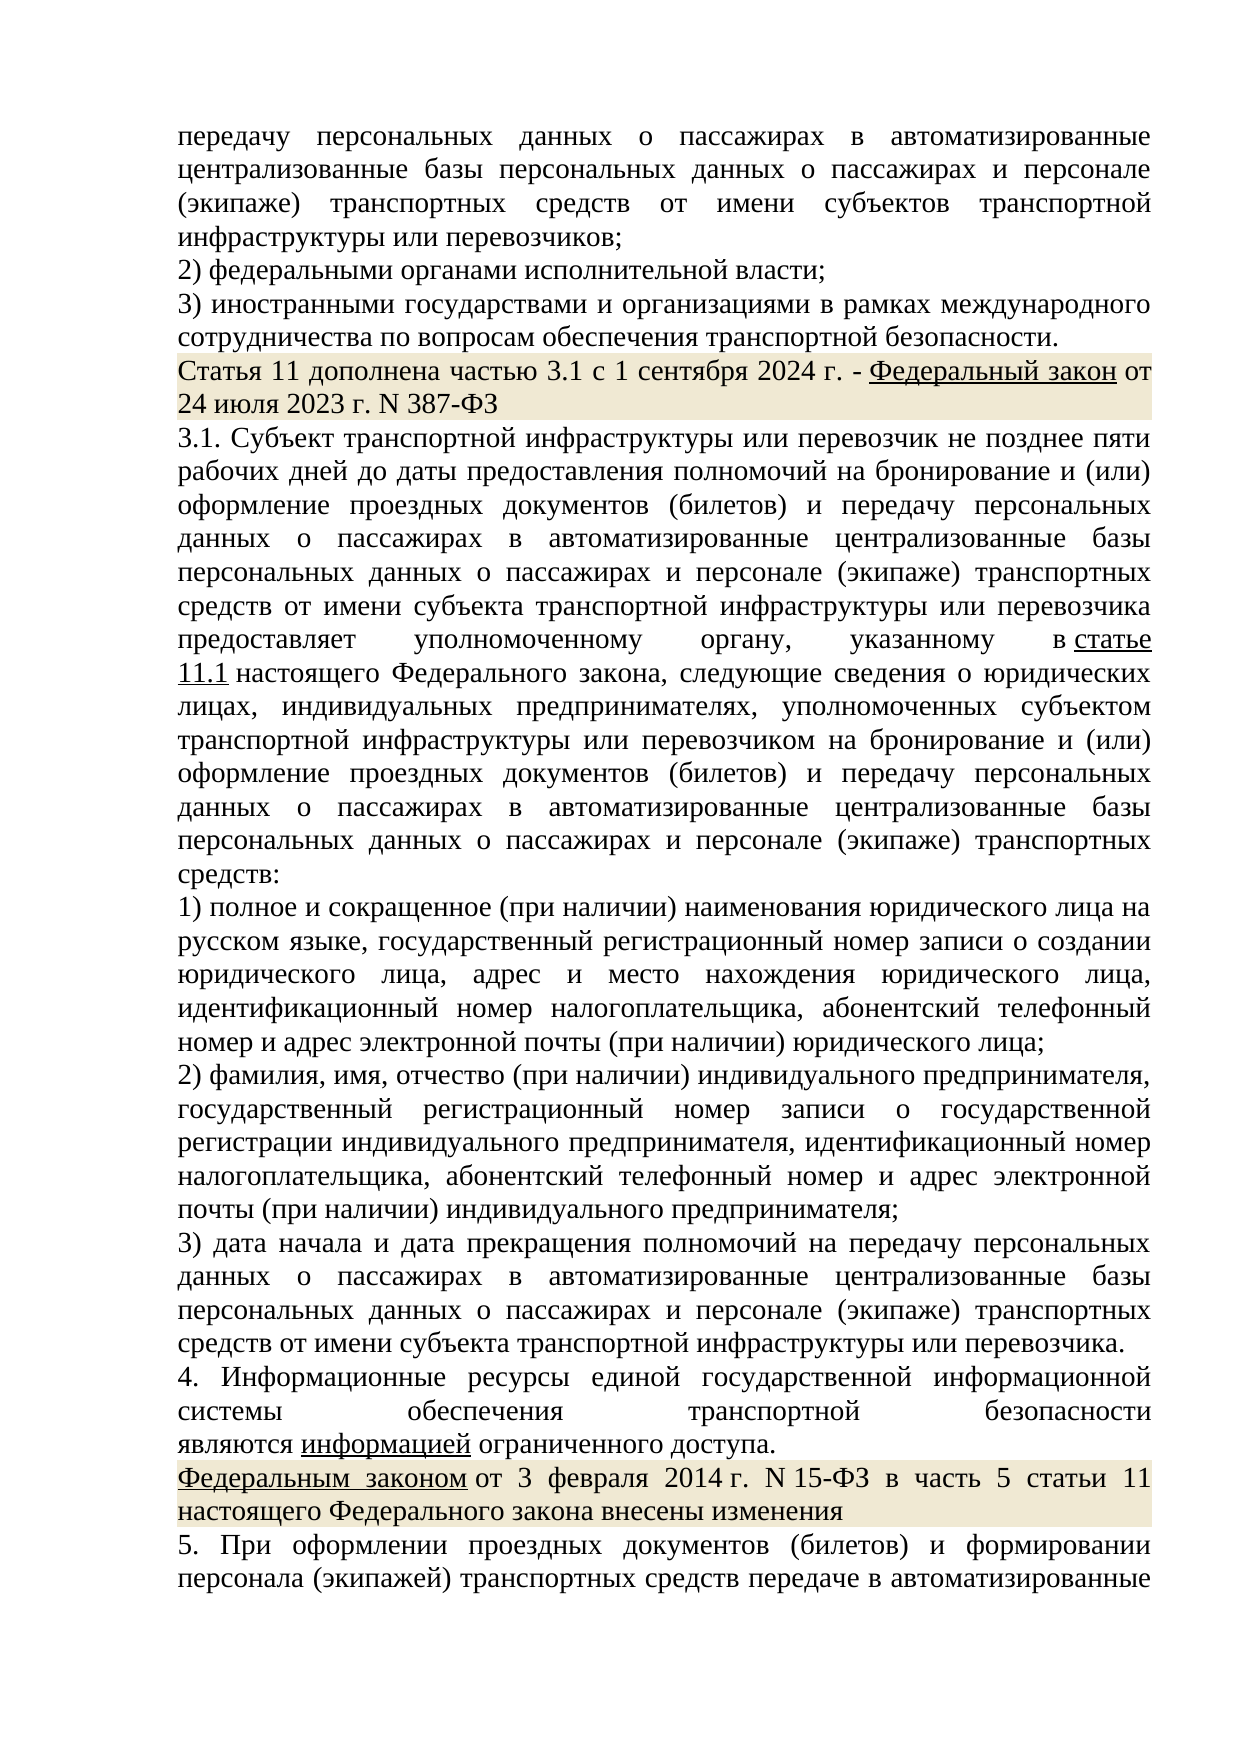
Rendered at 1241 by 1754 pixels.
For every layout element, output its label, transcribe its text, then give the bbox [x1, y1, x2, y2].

text 3.1. Субъект транспортной инфраструктуры или перевозчик не позднее пяти рабочих дней до даты предоставления полномочий на бронирование и (или) оформление проездных документов (билетов) и передачу персональных данных о пассажирах в автоматизированные централизованные базы персональных данных о пассажирах и персонале (экипаже) транспортных средств от имени субъекта транспортной инфраструктуры или перевозчика предоставляет уполномоченному органу, указанному в статье 11.1 настоящего Федерального закона, следующие сведения о юридических лицах, индивидуальных предпринимателях, уполномоченных субъектом транспортной инфраструктуры или перевозчиком на бронирование и (или) оформление проездных документов (билетов) и передачу персональных данных о пассажирах в автоматизированные централизованные базы персональных данных о пассажирах и персонале (экипаже) транспортных средств: [177, 420, 1152, 889]
text 2) фамилия, имя, отчество (при наличии) индивидуального предпринимателя, государственный регистрационный номер записи о государственной регистрации индивидуального предпринимателя, идентификационный номер налогоплательщика, абонентский телефонный номер и адрес электронной почты (при наличии) индивидуального предпринимателя; [177, 1057, 1152, 1225]
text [177, 1527, 1152, 1594]
text Федеральным законом от 3 февраля 2014 г. N 15-ФЗ в часть 5 статьи 11 настоящего Федерального закона внесены изменения [177, 1460, 1152, 1527]
text 1) полное и сокращенное (при наличии) наименования юридического лица на русском языке, государственный регистрационный номер записи о создании юридического лица, адрес и место нахождения юридического лица, идентификационный номер налогоплательщика, абонентский телефонный номер и адрес электронной почты (при наличии) юридического лица; [177, 889, 1152, 1057]
text 2) федеральными органами исполнительной власти; [177, 252, 1152, 286]
text 4. Информационные ресурсы единой государственной информационной системы обеспечения транспортной безопасности являются информацией ограниченного доступа. [177, 1359, 1152, 1460]
text 3) иностранными государствами и организациями в рамках международного сотрудничества по вопросам обеспечения транспортной безопасности. [177, 286, 1152, 353]
text 3) дата начала и дата прекращения полномочий на передачу персональных данных о пассажирах в автоматизированные централизованные базы персональных данных о пассажирах и персонале (экипаже) транспортных средств от имени субъекта транспортной инфраструктуры или перевозчика. [177, 1225, 1152, 1359]
text Статья 11 дополнена частью 3.1 с 1 сентября 2024 г. - Федеральный закон от 24 июля 2023 г. N 387-ФЗ [177, 353, 1152, 420]
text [177, 118, 1152, 252]
